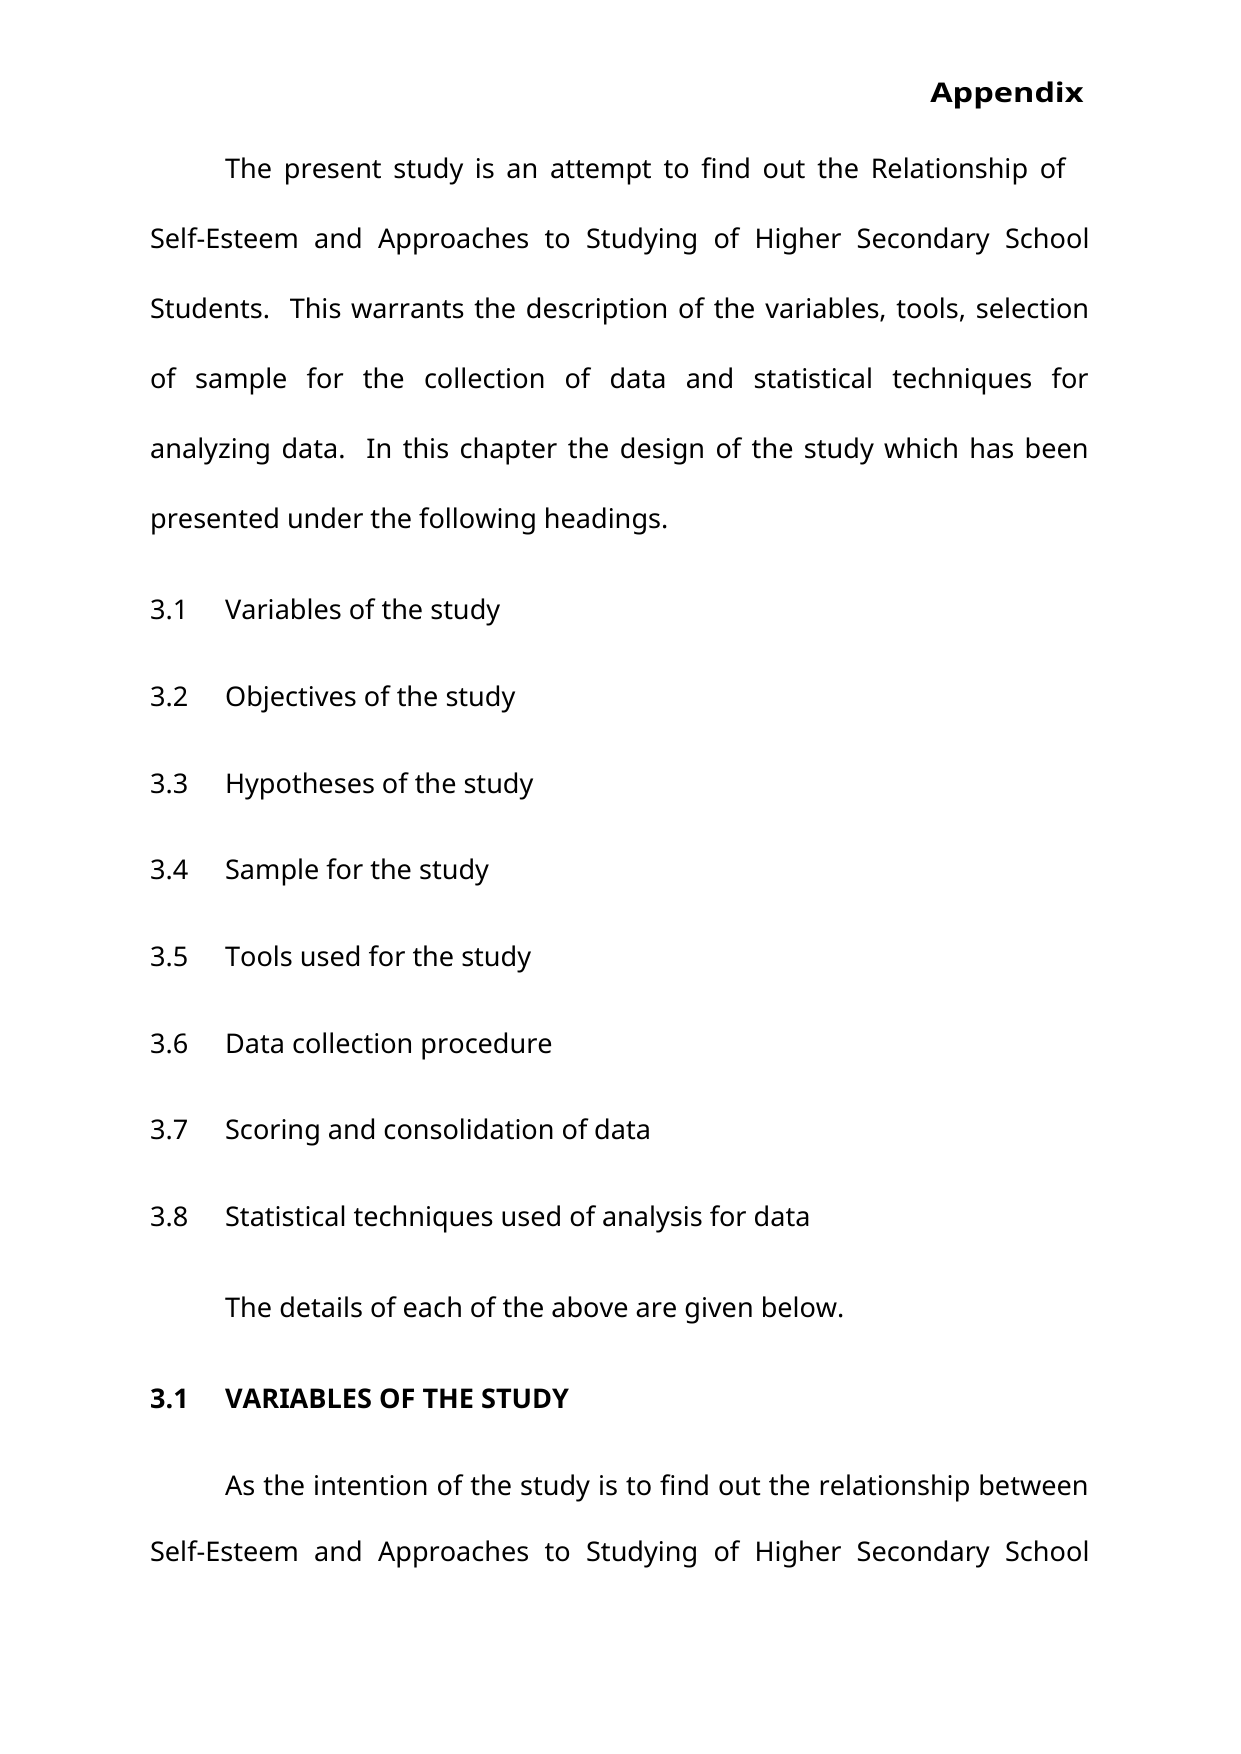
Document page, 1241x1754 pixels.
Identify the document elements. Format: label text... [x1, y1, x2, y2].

text 3.4 Sample for the study [150, 851, 1090, 888]
text 3.2 Objectives of the study [150, 677, 1090, 714]
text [150, 1466, 1090, 1569]
text 3.8 Statistical techniques used of analysis for data [150, 1197, 1090, 1234]
text The present study is an attempt to find out the Relationship of Self-Esteem and Approaches to Studying of Higher Secondary School Students. This warrants the description of the variables, tools, selection of sample for the collection of data and statistical techniques for analyzing data. In this chapter the design of the study which has been presented under the following headings. [150, 150, 1090, 537]
text 3.5 Tools used for the study [150, 937, 1090, 974]
text 3.3 Hypotheses of the study [150, 764, 1090, 801]
text 3.7 Scoring and consolidation of data [150, 1111, 1090, 1148]
text The details of each of the above are given below. [150, 1288, 1090, 1325]
subtitle 3.1 VARIABLES OF THE STUDY [150, 1379, 1090, 1416]
text 3.1 Variables of the study [150, 591, 1090, 628]
text 3.6 Data collection procedure [150, 1024, 1090, 1061]
